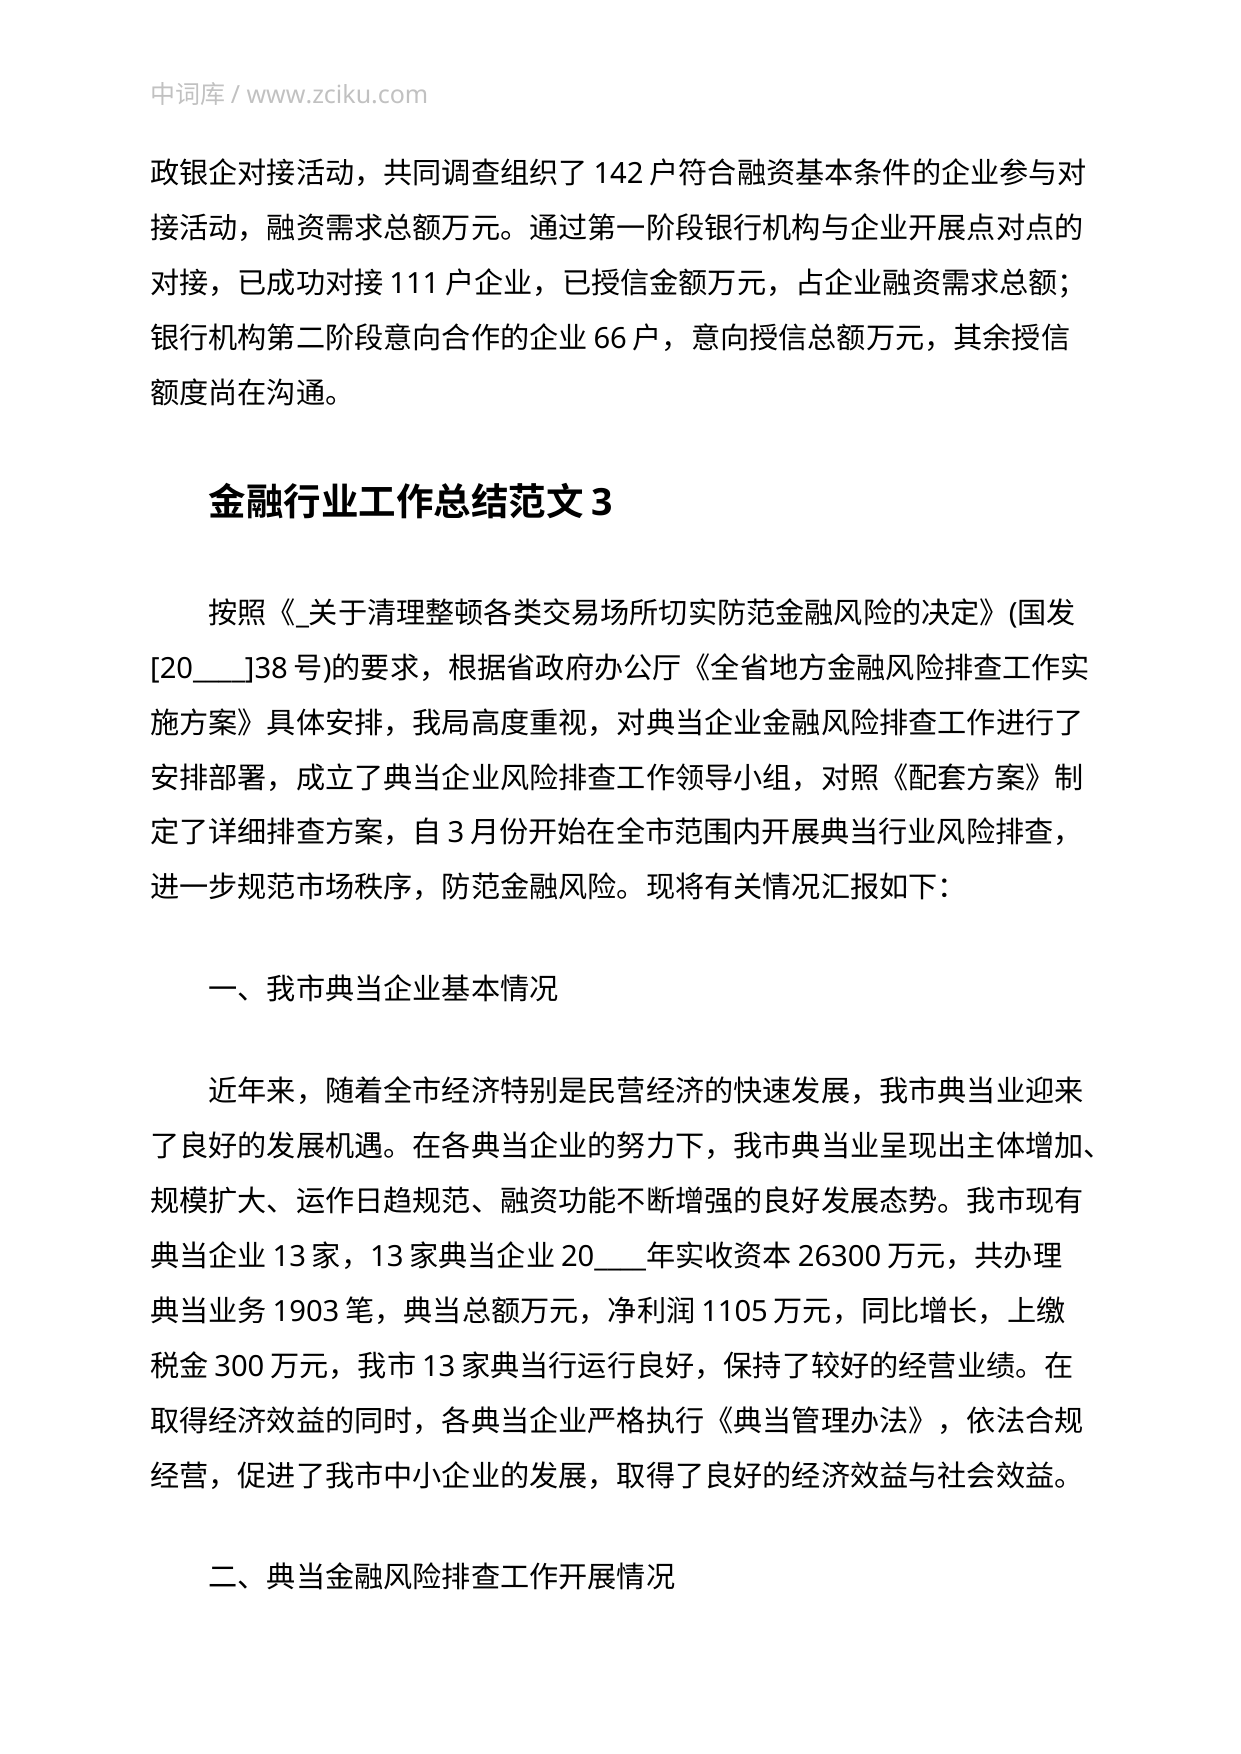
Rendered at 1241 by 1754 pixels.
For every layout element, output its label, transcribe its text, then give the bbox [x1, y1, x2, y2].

text 二、典当金融风险排查工作开展情况 [150, 1554, 1090, 1596]
text 按照《_关于清理整顿各类交易场所切实防范金融风险的决定》(国发[20____]38号)的要求，根据省政府办公厅《全省地方金融风险排查工作实施方案》具体安排，我局高度重视，对典当企业金融风险排查工作进行了安排部署，成立了典当企业风险排查工作领导小组，对照《配套方案》制定了详细排查方案，自3月份开始在全市范围内开展典当行业风险排查，进一步规范市场秩序，防范金融风险。现将有关情况汇报如下： [150, 589, 1090, 906]
text 金融行业工作总结范文3 [150, 472, 1090, 526]
text 一、我市典当企业基本情况 [150, 966, 1090, 1008]
text 近年来，随着全市经济特别是民营经济的快速发展，我市典当业迎来了良好的发展机遇。在各典当企业的努力下，我市典当业呈现出主体增加、规模扩大、运作日趋规范、融资功能不断增强的良好发展态势。我市现有典当企业13家，13家典当企业20____年实收资本26300万元，共办理典当业务1903笔，典当总额万元，净利润1105万元，同比增长，上缴税金300万元，我市13家典当行运行良好，保持了较好的经营业绩。在取得经济效益的同时，各典当企业严格执行《典当管理办法》，依法合规经营，促进了我市中小企业的发展，取得了良好的经济效益与社会效益。 [150, 1068, 1090, 1494]
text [150, 150, 1090, 412]
